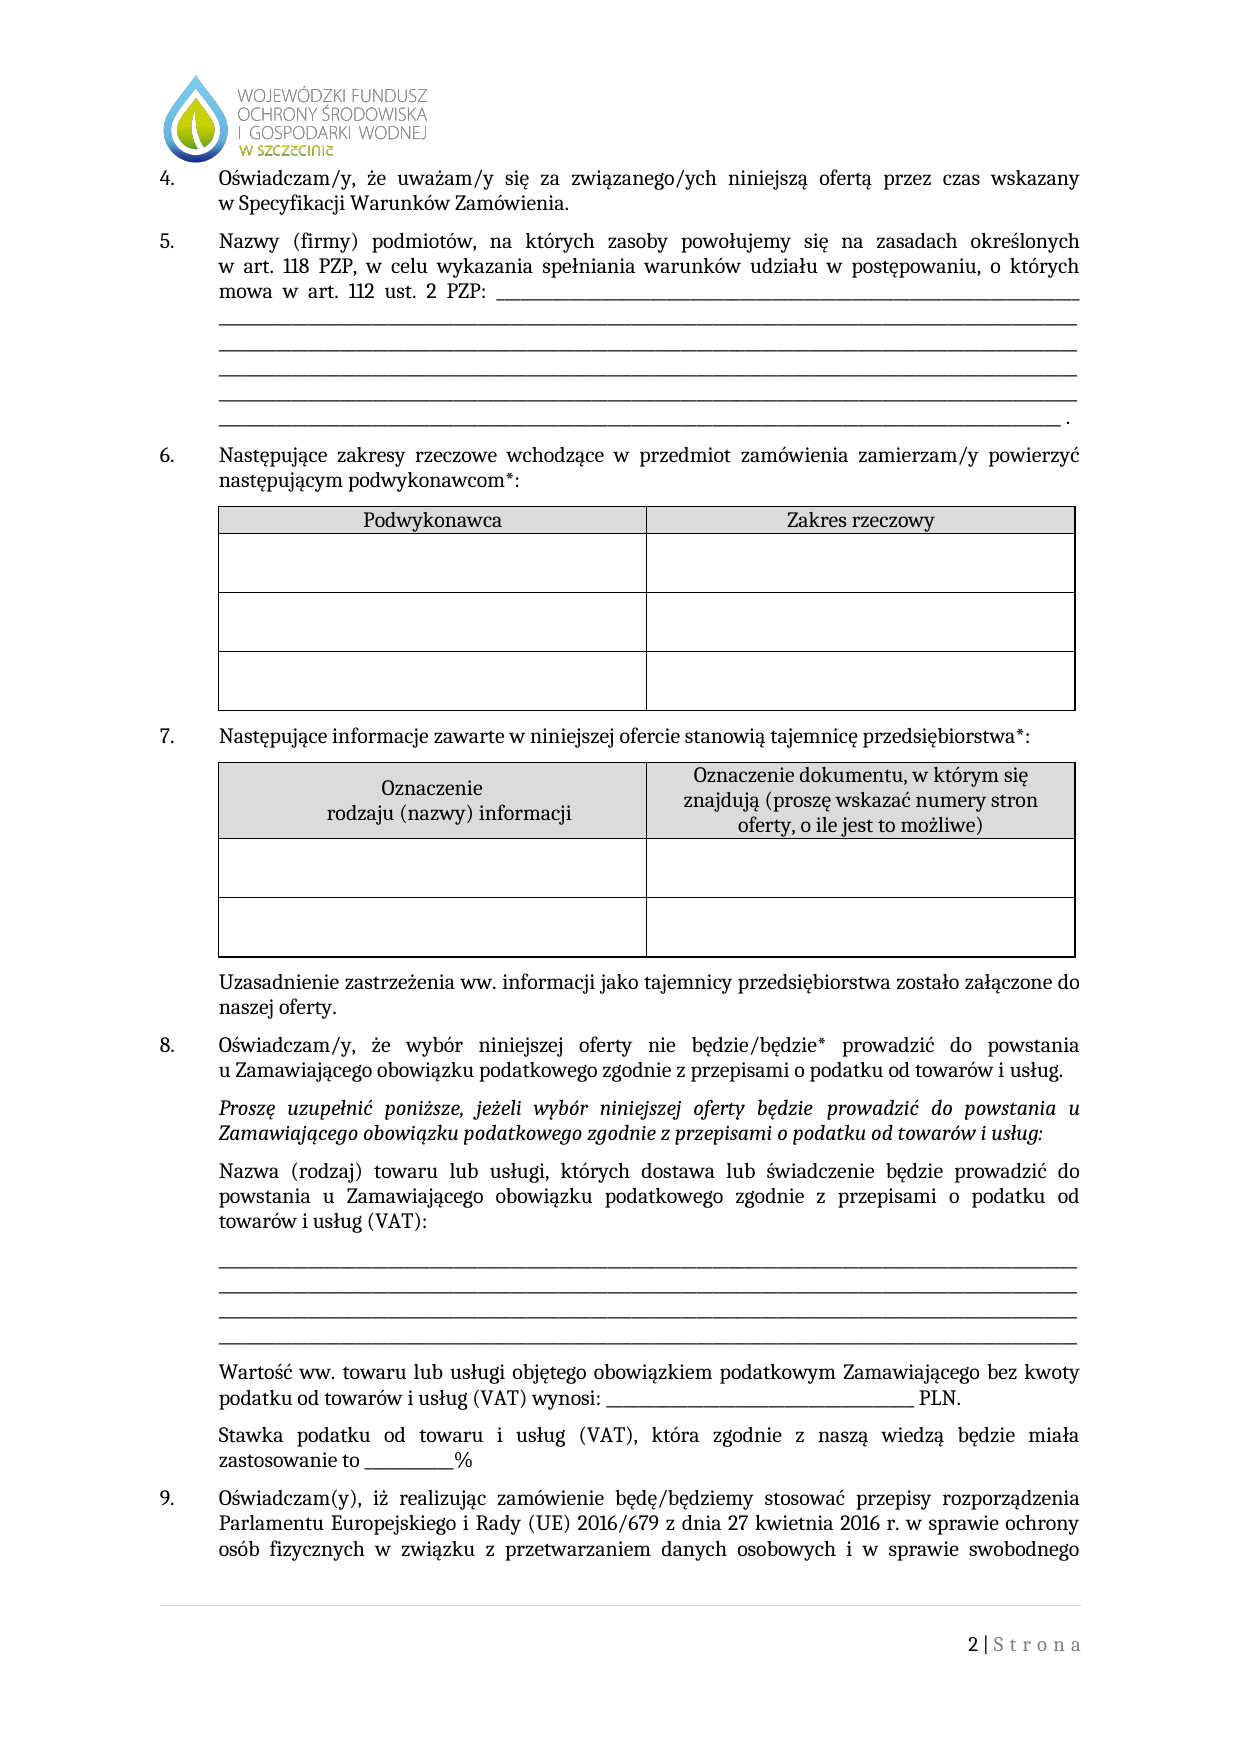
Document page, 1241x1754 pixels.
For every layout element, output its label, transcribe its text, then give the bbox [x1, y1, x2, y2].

list Nazwy (firmy) podmiotów, na których zasoby powołujemy się na zasadach określonych w art. 118 PZP, w celu wykazania spełniania warunków udziału w postępowaniu, o których mowa w art. 112 ust. 2 PZP: ________________________________________________________________________ ________________________________________________________________________________________________________________________________________________________________________________________________________________________________________________________________________________________________________________________________________________________________________________________________________________________________________________________________________________________________________________________________________________ . [159, 229, 1081, 430]
list Stawka podatku od towaru i usług (VAT), która zgodnie z naszą wiedzą będzie miała zastosowanie to ___________% [218, 1423, 1081, 1473]
list Wartość ww. towaru lub usługi objętego obowiązkiem podatkowym Zamawiającego bez kwoty podatku od towarów i usług (VAT) wynosi: ______________________________________ PLN. [218, 1360, 1081, 1411]
picture [159, 73, 436, 166]
table_cell [647, 593, 1074, 651]
list Oświadczam/y, że wybór niniejszej oferty nie będzie/będzie* prowadzić do powstania u Zamawiającego obowiązku podatkowego zgodnie z przepisami o podatku od towarów i usług. [159, 1033, 1081, 1083]
list Proszę uzupełnić poniższe, jeżeli wybór niniejszej oferty będzie prowadzić do powstania u Zamawiającego obowiązku podatkowego zgodnie z przepisami o podatku od towarów i usług: [218, 1096, 1081, 1146]
table_cell [219, 839, 646, 897]
table_cell [219, 593, 646, 651]
table_cell [647, 839, 1074, 897]
table_cell [647, 534, 1074, 592]
text Uzasadnienie zastrzeżenia ww. informacji jako tajemnicy przedsiębiorstwa zostało załączone do naszej oferty. [218, 970, 1081, 1020]
list Oświadczam/y, że uważam/y się za związanego/ych niniejszą ofertą przez czas wskazany w Specyfikacji Warunków Zamówienia. [159, 166, 1081, 216]
list Nazwa (rodzaj) towaru lub usługi, których dostawa lub świadczenie będzie prowadzić do powstania u Zamawiającego obowiązku podatkowego zgodnie z przepisami o podatku od towarów i usług (VAT): [218, 1159, 1081, 1234]
table_cell [219, 534, 646, 592]
list Następujące zakresy rzeczowe wchodzące w przedmiot zamówienia zamierzam/y powierzyć następującym podwykonawcom*: [159, 443, 1081, 493]
table_cell [647, 898, 1074, 956]
table_cell [219, 652, 646, 710]
list Następujące informacje zawarte w niniejszej ofercie stanowią tajemnicę przedsiębiorstwa*: [159, 724, 1081, 749]
table_cell [647, 652, 1074, 710]
table_header Zakres rzeczowy [647, 507, 1074, 533]
table_header Podwykonawca [219, 507, 646, 533]
table_cell [219, 898, 646, 956]
table_header Oznaczenie rodzaju (nazwy) informacji [219, 763, 646, 838]
table_header Oznaczenie dokumentu, w którym się znajdują (proszę wskazać numery stron oferty, o ile jest to możliwe) [647, 763, 1074, 838]
list ________________________________________________________________________________________________________________________________________________________________________________________________________________________________________________________________________________________________________________________________________________________________________________________________________________________________________ [218, 1247, 1081, 1348]
